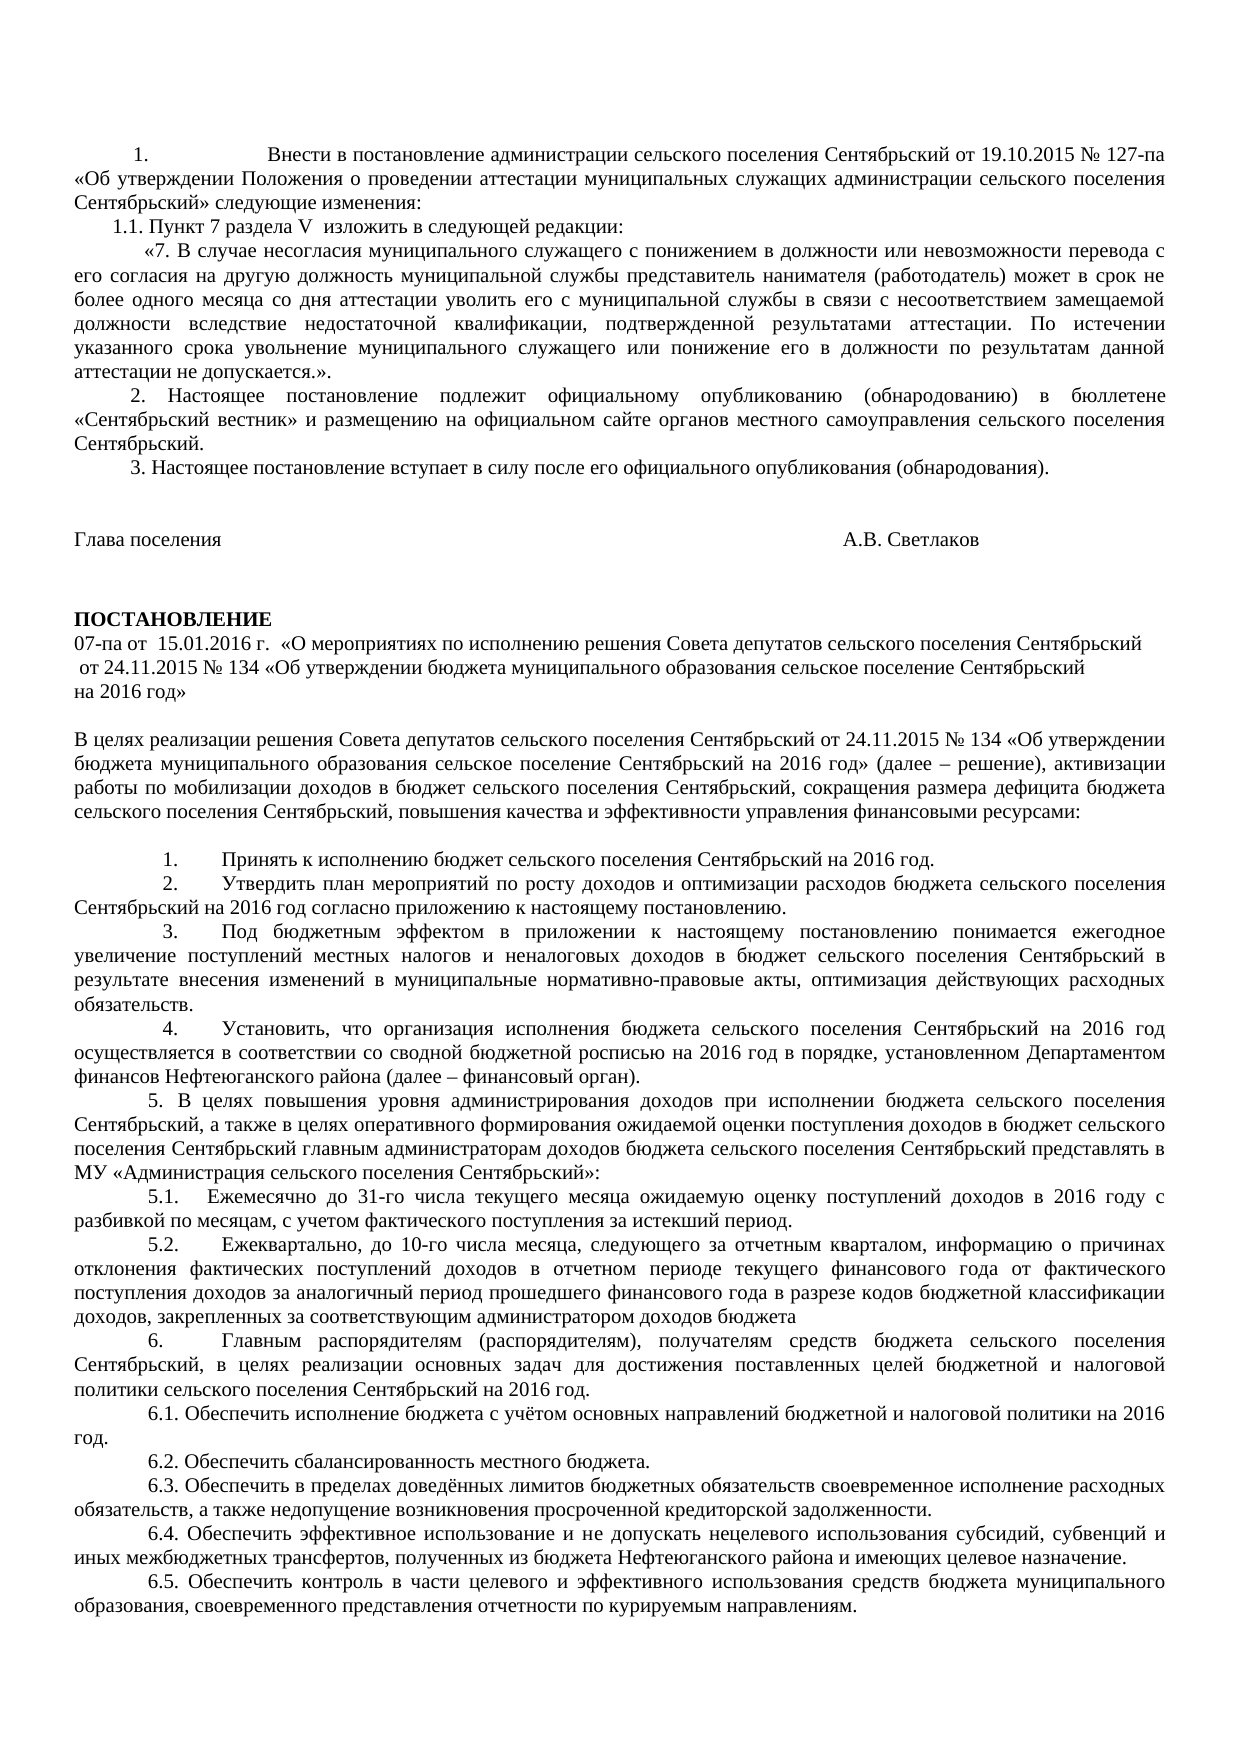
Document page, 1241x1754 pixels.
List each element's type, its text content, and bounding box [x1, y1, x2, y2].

text на 2016 год» [74, 679, 1167, 703]
list В целях повышения уровня администрирования доходов при исполнении бюджета сельского поселения Сентябрьский, а также в целях оперативного формирования ожидаемой оценки поступления доходов в бюджет сельского поселения Сентябрьский главным администраторам доходов бюджета сельского поселения Сентябрьский представлять в МУ «Администрация сельского поселения Сентябрьский»: [74, 1088, 1167, 1184]
text 6.4. Обеспечить эффективное использование и не допускать нецелевого использования субсидий, субвенций и иных межбюджетных трансфертов, полученных из бюджета Нефтеюганского района и имеющих целевое назначение. [74, 1521, 1167, 1569]
text 6.1. Обеспечить исполнение бюджета с учётом основных направлений бюджетной и налоговой политики на 2016 год. [74, 1401, 1167, 1449]
text 6.5. Обеспечить контроль в части целевого и эффективного использования средств бюджета муниципального образования, своевременного представления отчетности по курируемым направлениям. [74, 1569, 1167, 1617]
text В целях реализации решения Совета депутатов сельского поселения Сентябрьский от 24.11.2015 № 134 «Об утверждении бюджета муниципального образования сельское поселение Сентябрьский на 2016 год» (далее – решение), активизации работы по мобилизации доходов в бюджет сельского поселения Сентябрьский, сокращения размера дефицита бюджета сельского поселения Сентябрьский, повышения качества и эффективности управления финансовыми ресурсами: [74, 727, 1167, 823]
text ПОСТАНОВЛЕНИЕ [74, 606, 1167, 631]
text 07-па от 15.01.2016 г. «О мероприятиях по исполнению решения Совета депутатов сельского поселения Сентябрьский [74, 631, 1167, 654]
text от 24.11.2015 № 134 «Об утверждении бюджета муниципального образования сельское поселение Сентябрьский [74, 654, 1167, 679]
list Под бюджетным эффектом в приложении к настоящему постановлению понимается ежегодное увеличение поступлений местных налогов и неналоговых доходов в бюджет сельского поселения Сентябрьский в результате внесения изменений в муниципальные нормативно-правовые акты, оптимизация действующих расходных обязательств. [74, 919, 1167, 1016]
text 3. Настоящее постановление вступает в силу после его официального опубликования (обнародования). [74, 455, 1167, 479]
list Принять к исполнению бюджет сельского поселения Сентябрьский на 2016 год. [74, 847, 1167, 871]
list Внести в постановление администрации сельского поселения Сентябрьский от 19.10.2015 № 127-па «Об утверждении Положения о проведении аттестации муниципальных служащих администрации сельского поселения Сентябрьский» следующие изменения: [74, 142, 1167, 214]
text 6.2. Обеспечить сбалансированность местного бюджета. [74, 1449, 1167, 1473]
list Ежемесячно до 31-го числа текущего месяца ожидаемую оценку поступлений доходов в 2016 году с разбивкой по месяцам, с учетом фактического поступления за истекший период. [74, 1184, 1167, 1232]
list Ежеквартально, до 10-го числа месяца, следующего за отчетным кварталом, информацию о причинах отклонения фактических поступлений доходов в отчетном периоде текущего финансового года от фактического поступления доходов за аналогичный период прошедшего финансового года в разрезе кодов бюджетной классификации доходов, закрепленных за соответствующим администратором доходов бюджета [74, 1232, 1167, 1328]
text 6.3. Обеспечить в пределах доведённых лимитов бюджетных обязательств своевременное исполнение расходных обязательств, а также недопущение возникновения просроченной кредиторской задолженности. [74, 1473, 1167, 1521]
text «7. В случае несогласия муниципального служащего с понижением в должности или невозможности перевода с его согласия на другую должность муниципальной службы представитель нанимателя (работодатель) может в срок не более одного месяца со дня аттестации уволить его с муниципальной службы в связи с несоответствием замещаемой должности вследствие недостаточной квалификации, подтвержденной результатами аттестации. По истечении указанного срока увольнение муниципального служащего или понижение его в должности по результатам данной аттестации не допускается.». [74, 238, 1167, 383]
list Главным распорядителям (распорядителям), получателям средств бюджета сельского поселения Сентябрьский, в целях реализации основных задач для достижения поставленных целей бюджетной и налоговой политики сельского поселения Сентябрьский на 2016 год. [74, 1328, 1167, 1401]
text 1.1. Пункт 7 раздела V изложить в следующей редакции: [44, 214, 1167, 238]
list Утвердить план мероприятий по росту доходов и оптимизации расходов бюджета сельского поселения Сентябрьский на 2016 год согласно приложению к настоящему постановлению. [74, 871, 1167, 919]
text Глава поселения А.В. Светлаков [74, 527, 1167, 551]
list Установить, что организация исполнения бюджета сельского поселения Сентябрьский на 2016 год осуществляется в соответствии со сводной бюджетной росписью на 2016 год в порядке, установленном Департаментом финансов Нефтеюганского района (далее – финансовый орган). [74, 1016, 1167, 1088]
